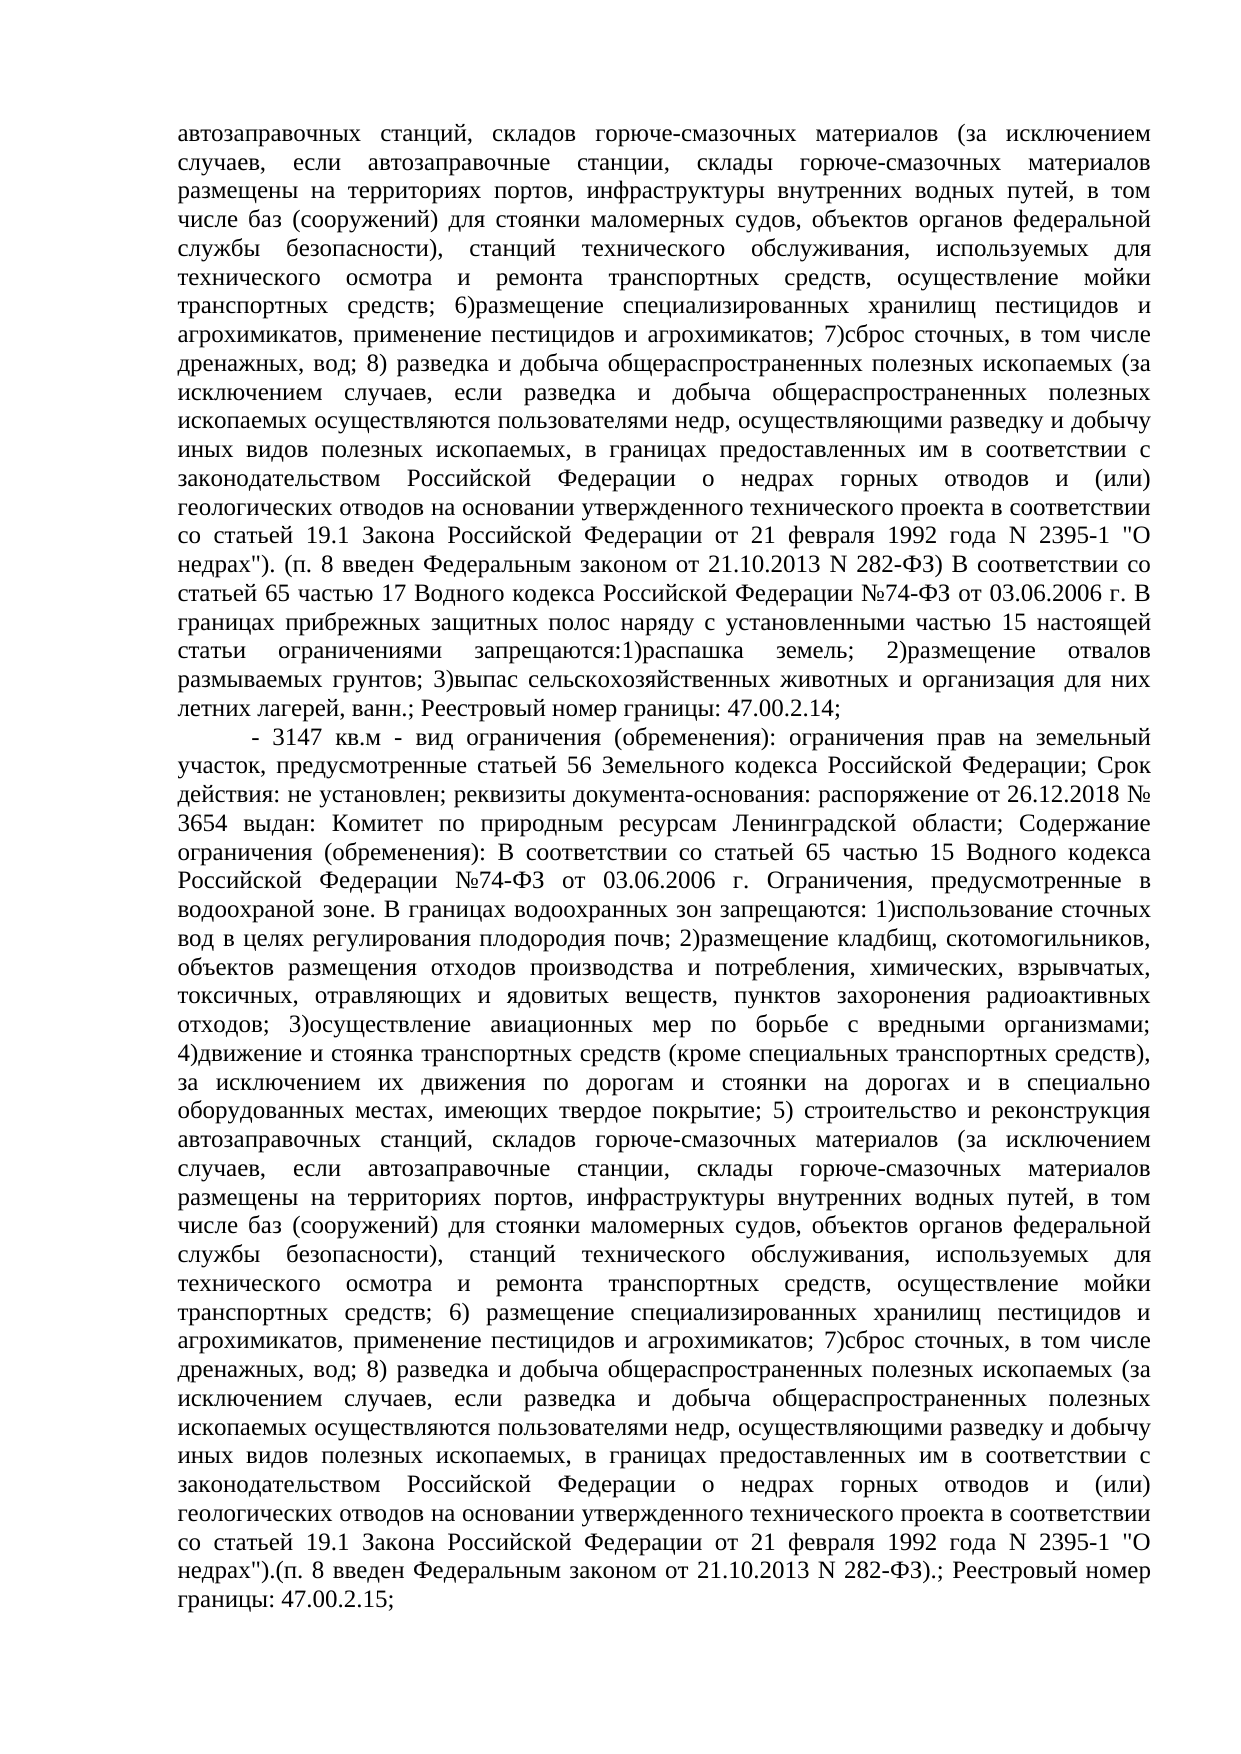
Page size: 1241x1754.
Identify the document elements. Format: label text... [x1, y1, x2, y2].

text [177, 118, 1152, 722]
text - 3147 кв.м - вид ограничения (обременения): ограничения прав на земельный участок, предусмотренные статьей 56 Земельного кодекса Российской Федерации; Срок действия: не установлен; реквизиты документа-основания: распоряжение от 26.12.2018 № 3654 выдан: Комитет по природным ресурсам Ленинградской области; Содержание ограничения (обременения): В соответствии со статьей 65 частью 15 Водного кодекса Российской Федерации №74-ФЗ от 03.06.2006 г. Ограничения, предусмотренные в водоохраной зоне. В границах водоохранных зон запрещаются: 1)использование сточных вод в целях регулирования плодородия почв; 2)размещение кладбищ, скотомогильников, объектов размещения отходов производства и потребления, химических, взрывчатых, токсичных, отравляющих и ядовитых веществ, пунктов захоронения радиоактивных отходов; 3)осуществление авиационных мер по борьбе с вредными организмами; 4)движение и стоянка транспортных средств (кроме специальных транспортных средств), за исключением их движения по дорогам и стоянки на дорогах и в специально оборудованных местах, имеющих твердое покрытие; 5) строительство и реконструкция автозаправочных станций, складов горюче-смазочных материалов (за исключением случаев, если автозаправочные станции, склады горюче-смазочных материалов размещены на территориях портов, инфраструктуры внутренних водных путей, в том числе баз (сооружений) для стоянки маломерных судов, объектов органов федеральной службы безопасности), станций технического обслуживания, используемых для технического осмотра и ремонта транспортных средств, осуществление мойки транспортных средств; 6) размещение специализированных хранилищ пестицидов и агрохимикатов, применение пестицидов и агрохимикатов; 7)сброс сточных, в том числе дренажных, вод; 8) разведка и добыча общераспространенных полезных ископаемых (за исключением случаев, если разведка и добыча общераспространенных полезных ископаемых осуществляются пользователями недр, осуществляющими разведку и добычу иных видов полезных ископаемых, в границах предоставленных им в соответствии с законодательством Российской Федерации o недрах горных отводов и (или) геологических отводов на основании утвержденного технического проекта в соответствии со статьей 19.1 Закона Российской Федерации от 21 февраля 1992 года N 2395-1 "О недрах").(п. 8 введен Федеральным законом от 21.10.2013 N 282-ФЗ).; Реестровый номер границы: 47.00.2.15; [177, 722, 1152, 1613]
